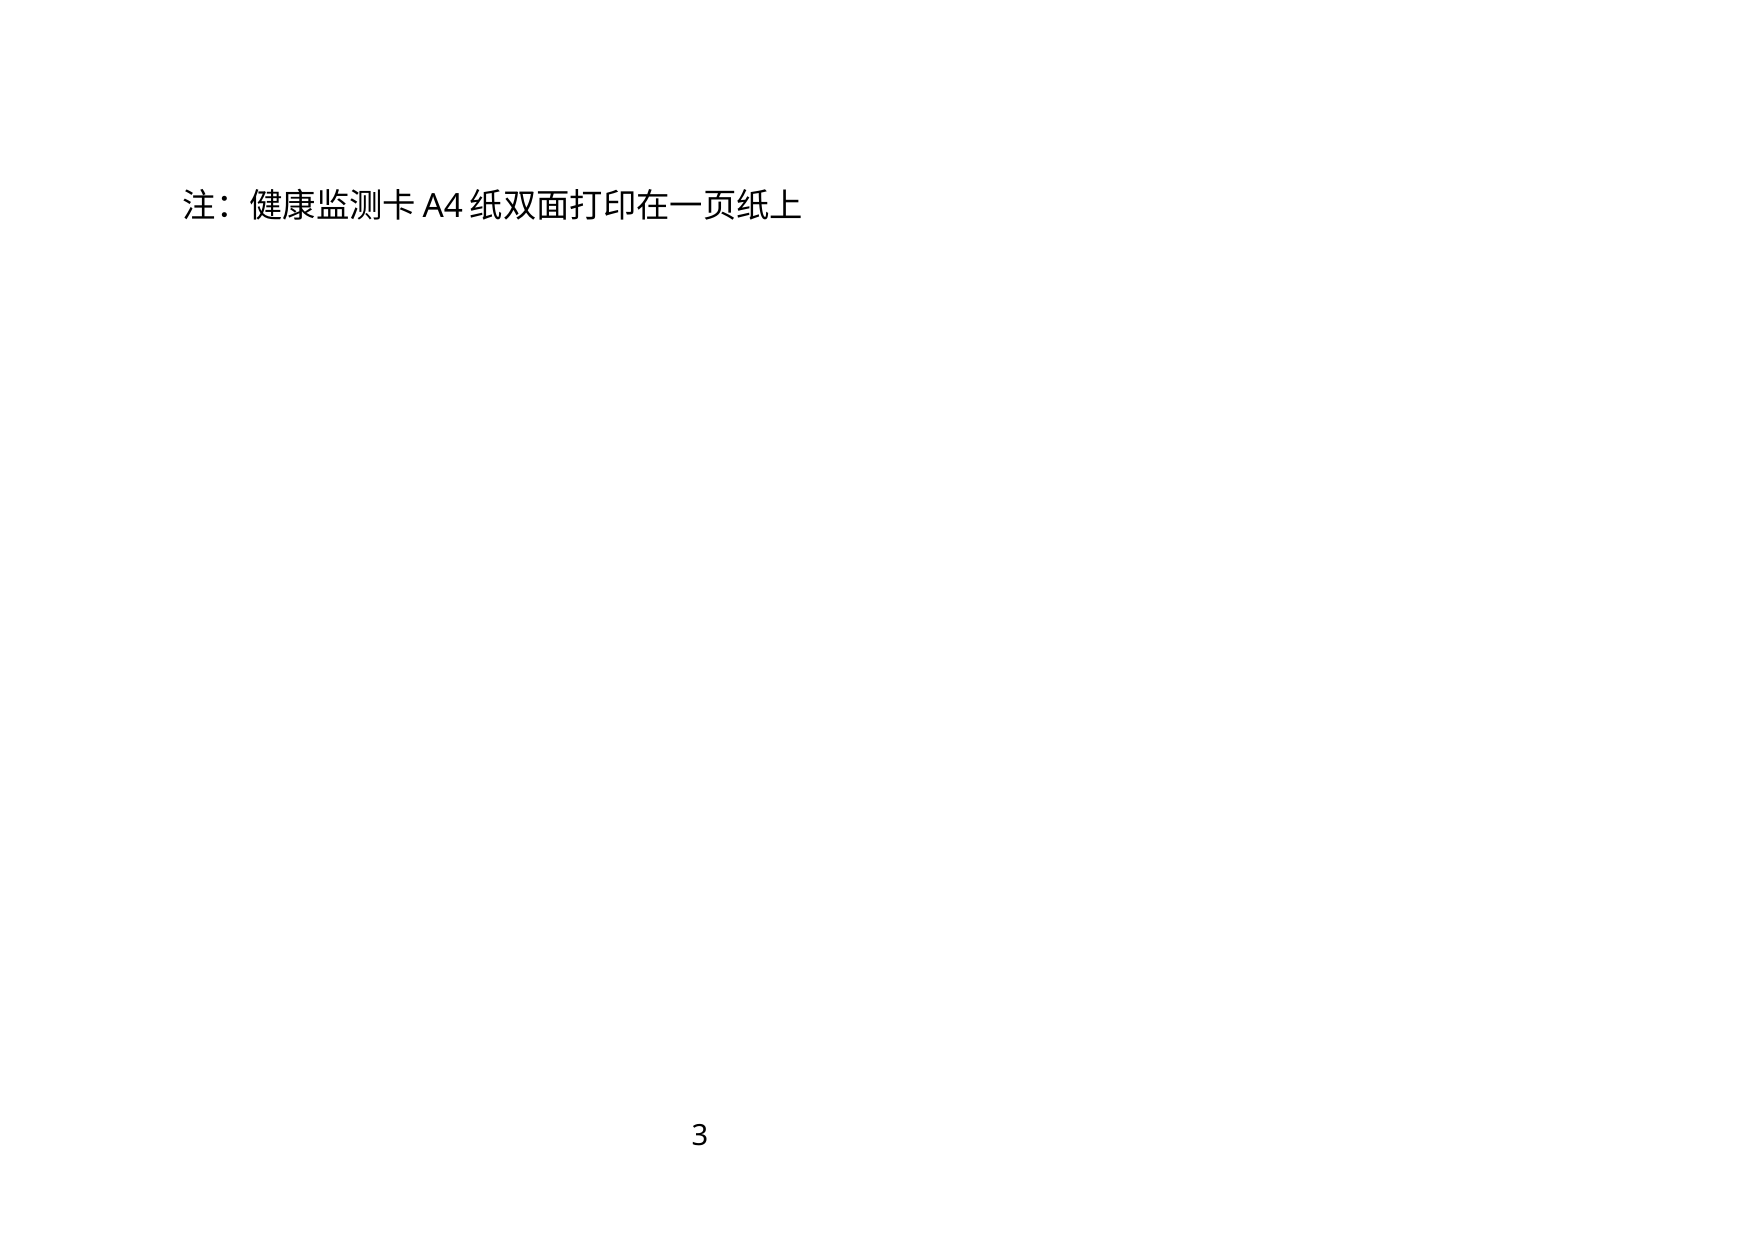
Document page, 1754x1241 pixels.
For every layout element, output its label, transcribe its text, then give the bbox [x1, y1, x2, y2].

text 注：健康监测卡A4纸双面打印在一页纸上 [148, 171, 1535, 236]
